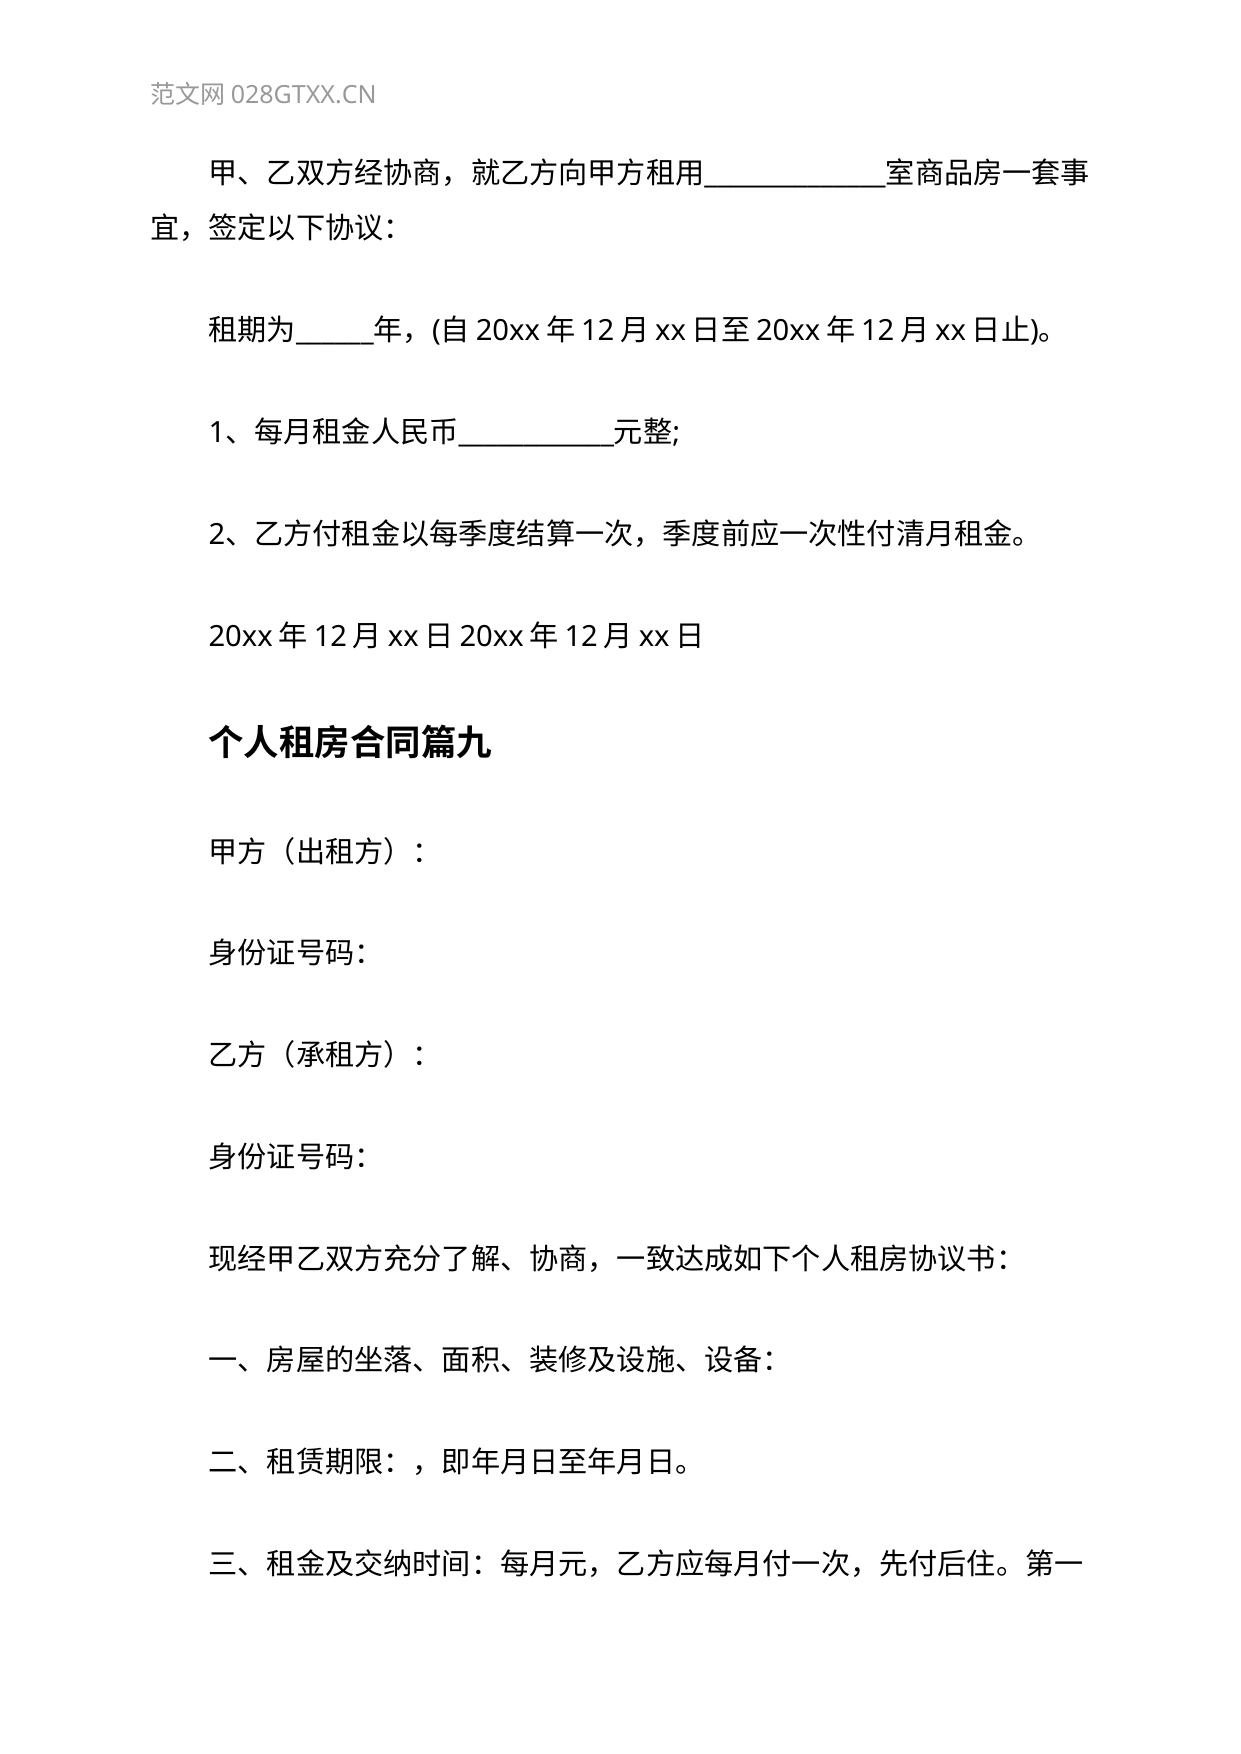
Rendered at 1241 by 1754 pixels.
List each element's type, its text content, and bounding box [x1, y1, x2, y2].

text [150, 1541, 1090, 1583]
text 二、租赁期限：，即年月日至年月日。 [150, 1439, 1090, 1481]
text 2、乙方付租金以每季度结算一次，季度前应一次性付清月租金。 [150, 511, 1090, 553]
text 乙方（承租方）： [150, 1032, 1090, 1074]
text 甲、乙双方经协商，就乙方向甲方租用______________室商品房一套事宜，签定以下协议： [150, 150, 1090, 247]
text 1、每月租金人民币____________元整; [150, 409, 1090, 451]
text 身份证号码： [150, 1133, 1090, 1176]
text 甲方（出租方）： [150, 828, 1090, 870]
text 个人租房合同篇九 [150, 715, 1090, 766]
text 身份证号码： [150, 930, 1090, 972]
text 20xx年12月xx日20xx年12月xx日 [150, 613, 1090, 655]
text 租期为______年，(自20xx年12月xx日至20xx年12月xx日止)。 [150, 307, 1090, 349]
text 一、房屋的坐落、面积、装修及设施、设备： [150, 1337, 1090, 1379]
text 现经甲乙双方充分了解、协商，一致达成如下个人租房协议书： [150, 1235, 1090, 1277]
